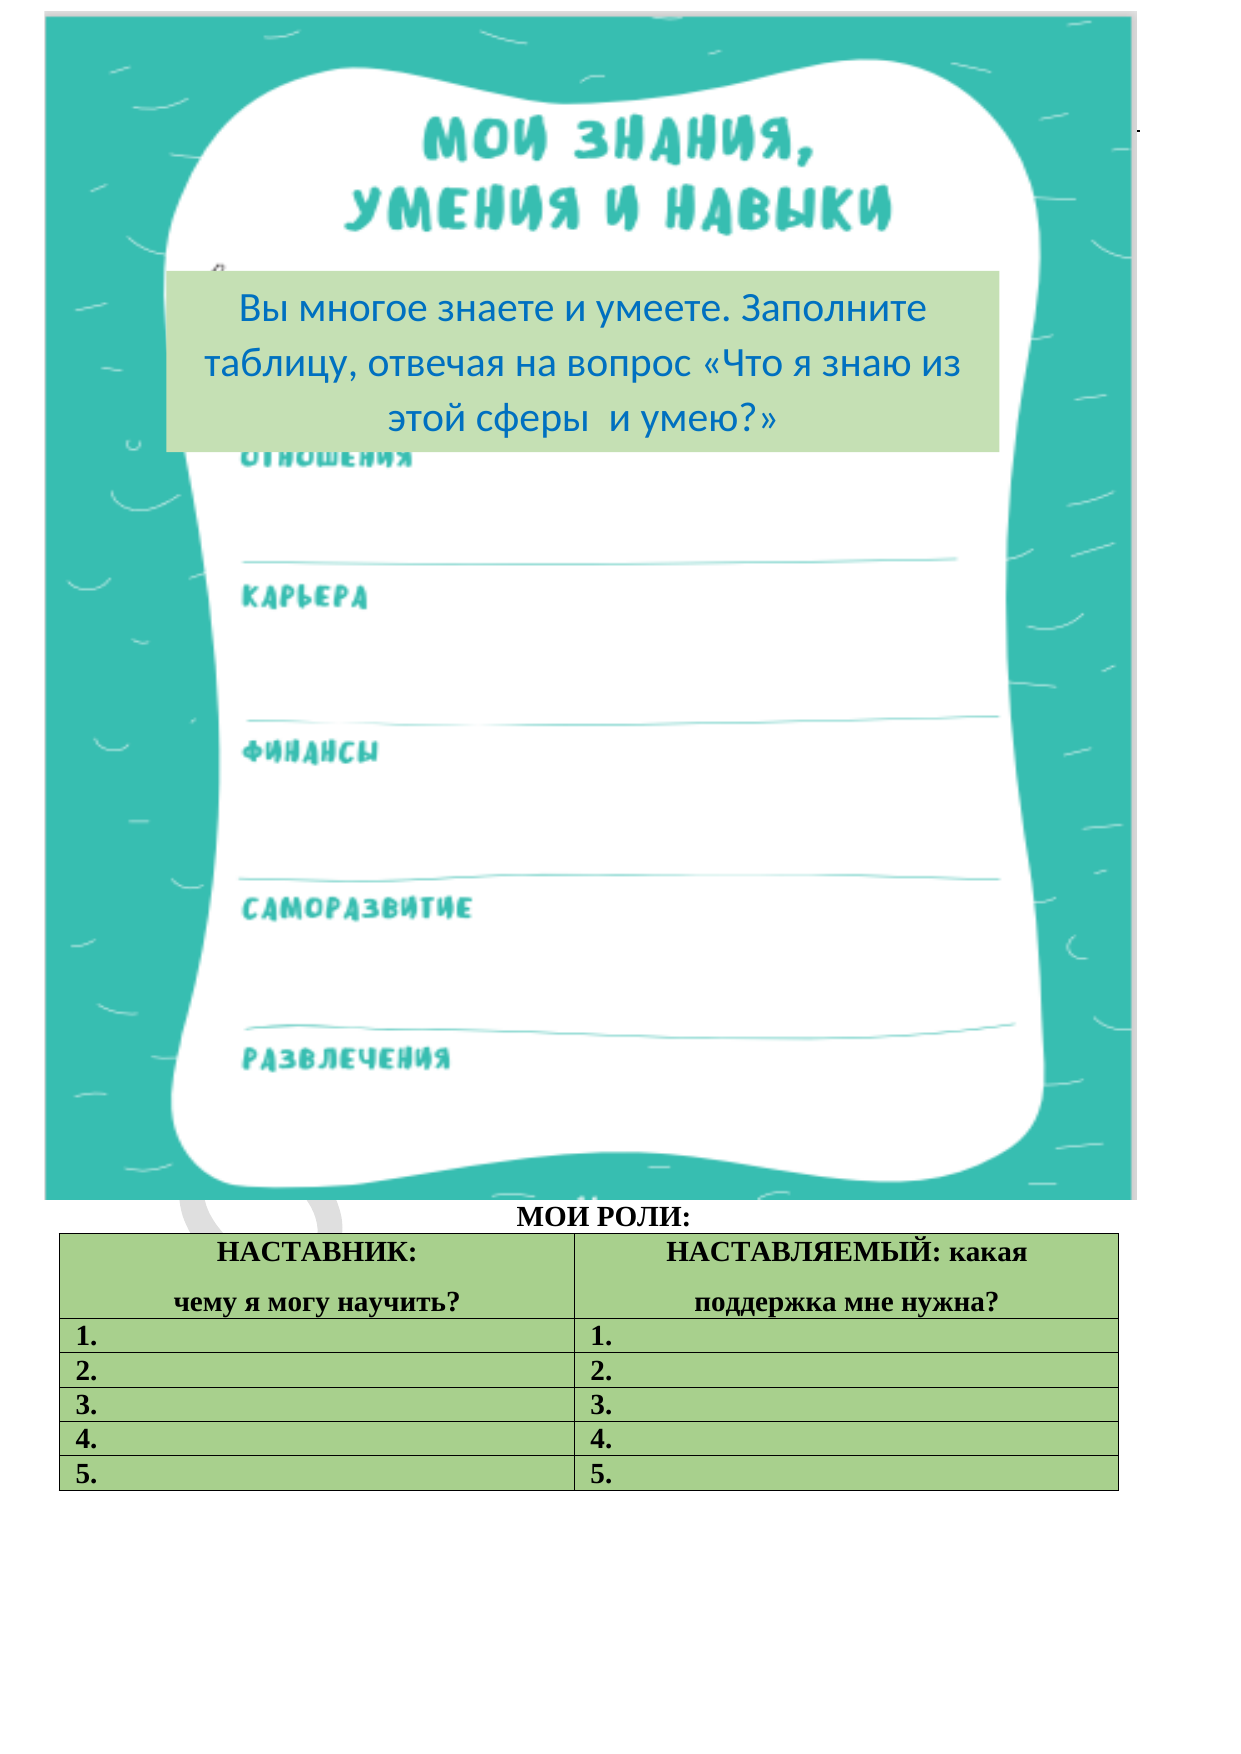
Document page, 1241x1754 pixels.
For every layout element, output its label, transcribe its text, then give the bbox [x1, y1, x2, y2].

table_cell 4. [60, 1422, 574, 1455]
table_cell 1. [575, 1319, 1118, 1352]
table_cell 3. [575, 1388, 1118, 1421]
table_cell 2. [575, 1353, 1118, 1387]
table_cell 3. [60, 1388, 574, 1421]
table_header НАСТАВЛЯЕМЫЙ: какая поддержка мне нужна? [575, 1234, 1118, 1318]
table_cell 1. [60, 1319, 574, 1352]
table_cell 5. [60, 1456, 574, 1490]
table_cell 2. [60, 1353, 574, 1387]
subtitle МОИ РОЛИ: [93, 1200, 1114, 1233]
table_header НАСТАВНИК: чему я могу научить? [60, 1234, 574, 1318]
table_cell 5. [575, 1456, 1118, 1490]
picture [44, 11, 1137, 1200]
table_cell 4. [575, 1422, 1118, 1455]
